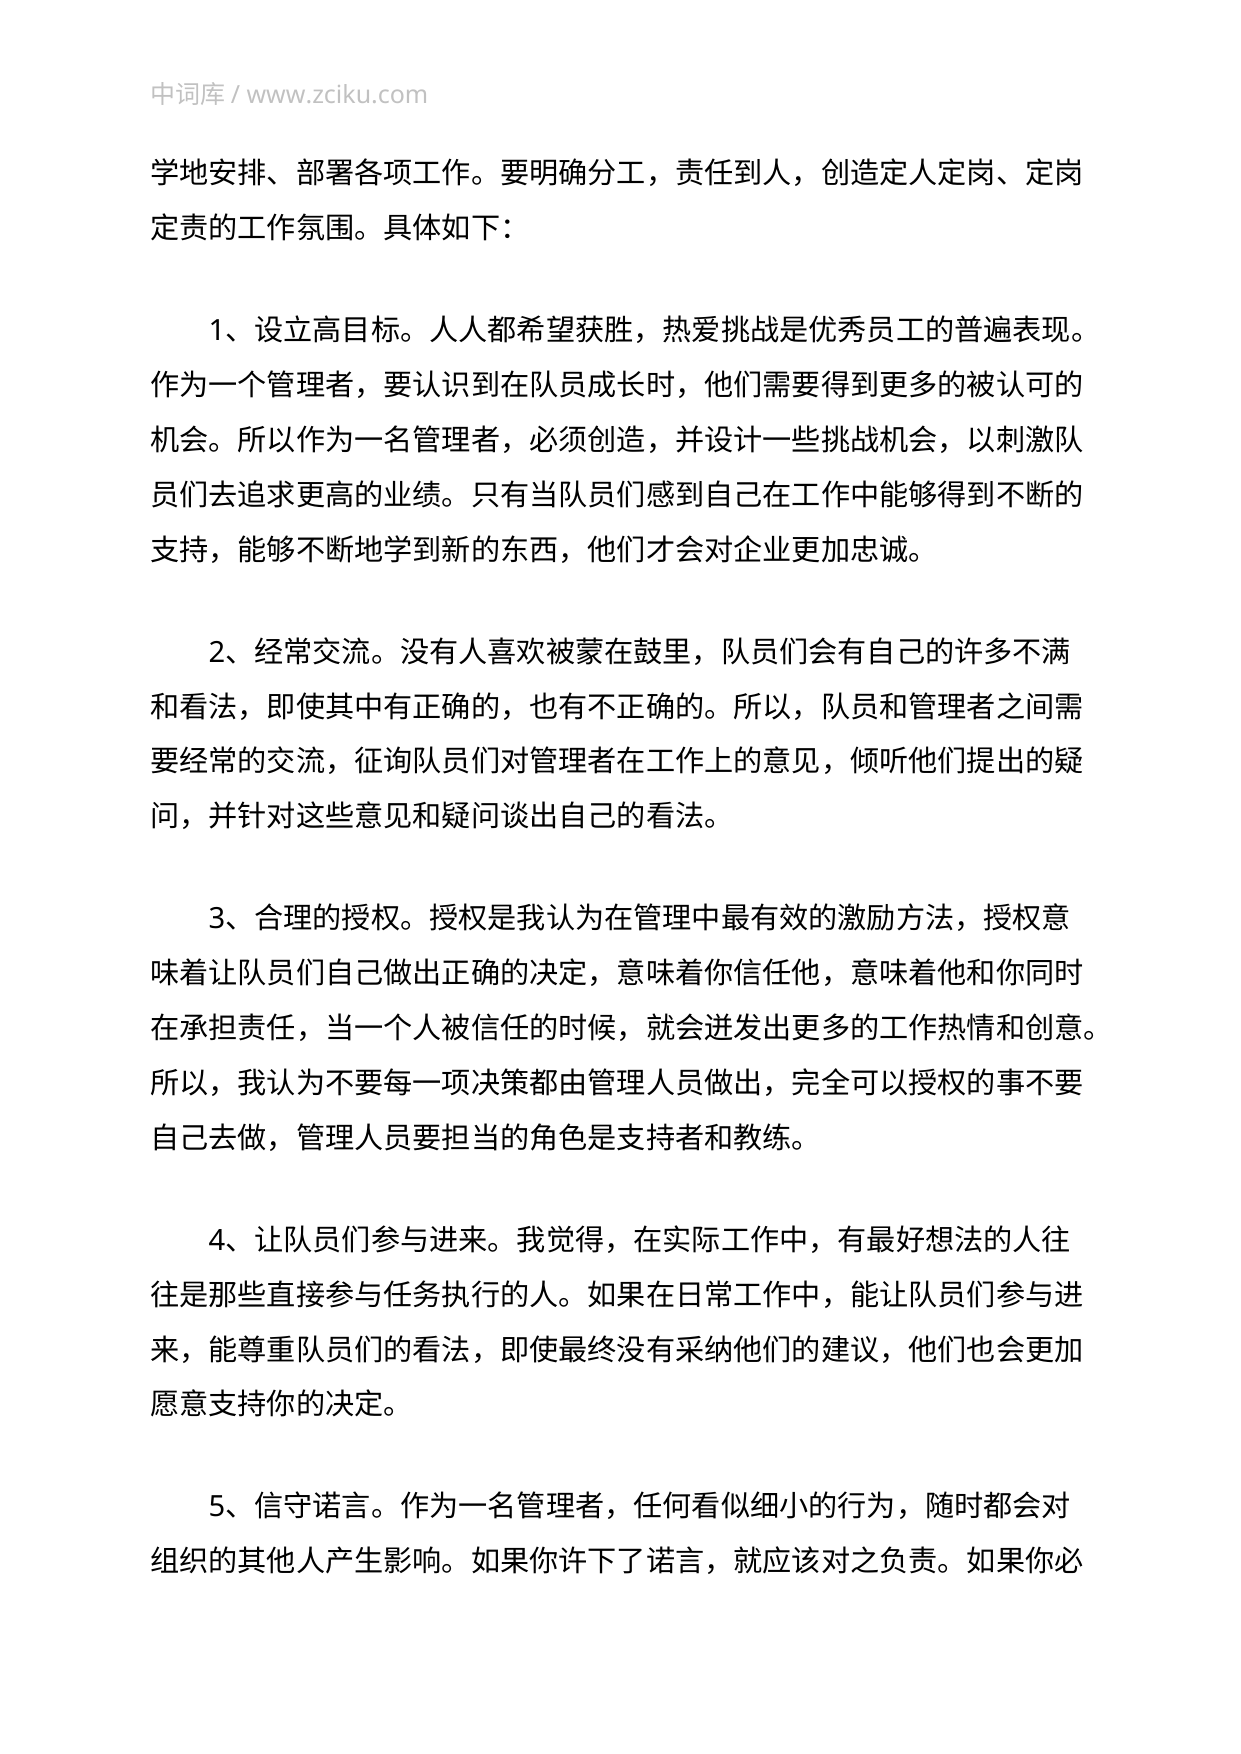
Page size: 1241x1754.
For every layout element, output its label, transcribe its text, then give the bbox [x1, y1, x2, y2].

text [150, 150, 1090, 247]
text 1、设立高目标。人人都希望获胜，热爱挑战是优秀员工的普遍表现。作为一个管理者，要认识到在队员成长时，他们需要得到更多的被认可的机会。所以作为一名管理者，必须创造，并设计一些挑战机会，以刺激队员们去追求更高的业绩。只有当队员们感到自己在工作中能够得到不断的支持，能够不断地学到新的东西，他们才会对企业更加忠诚。 [150, 307, 1090, 569]
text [150, 1483, 1090, 1580]
text 2、经常交流。没有人喜欢被蒙在鼓里，队员们会有自己的许多不满和看法，即使其中有正确的，也有不正确的。所以，队员和管理者之间需要经常的交流，征询队员们对管理者在工作上的意见，倾听他们提出的疑问，并针对这些意见和疑问谈出自己的看法。 [150, 628, 1090, 835]
text 4、让队员们参与进来。我觉得，在实际工作中，有最好想法的人往往是那些直接参与任务执行的人。如果在日常工作中，能让队员们参与进来，能尊重队员们的看法，即使最终没有采纳他们的建议，他们也会更加愿意支持你的决定。 [150, 1216, 1090, 1423]
text 3、合理的授权。授权是我认为在管理中最有效的激励方法，授权意味着让队员们自己做出正确的决定，意味着你信任他，意味着他和你同时在承担责任，当一个人被信任的时候，就会迸发出更多的工作热情和创意。所以，我认为不要每一项决策都由管理人员做出，完全可以授权的事不要自己去做，管理人员要担当的角色是支持者和教练。 [150, 895, 1090, 1157]
